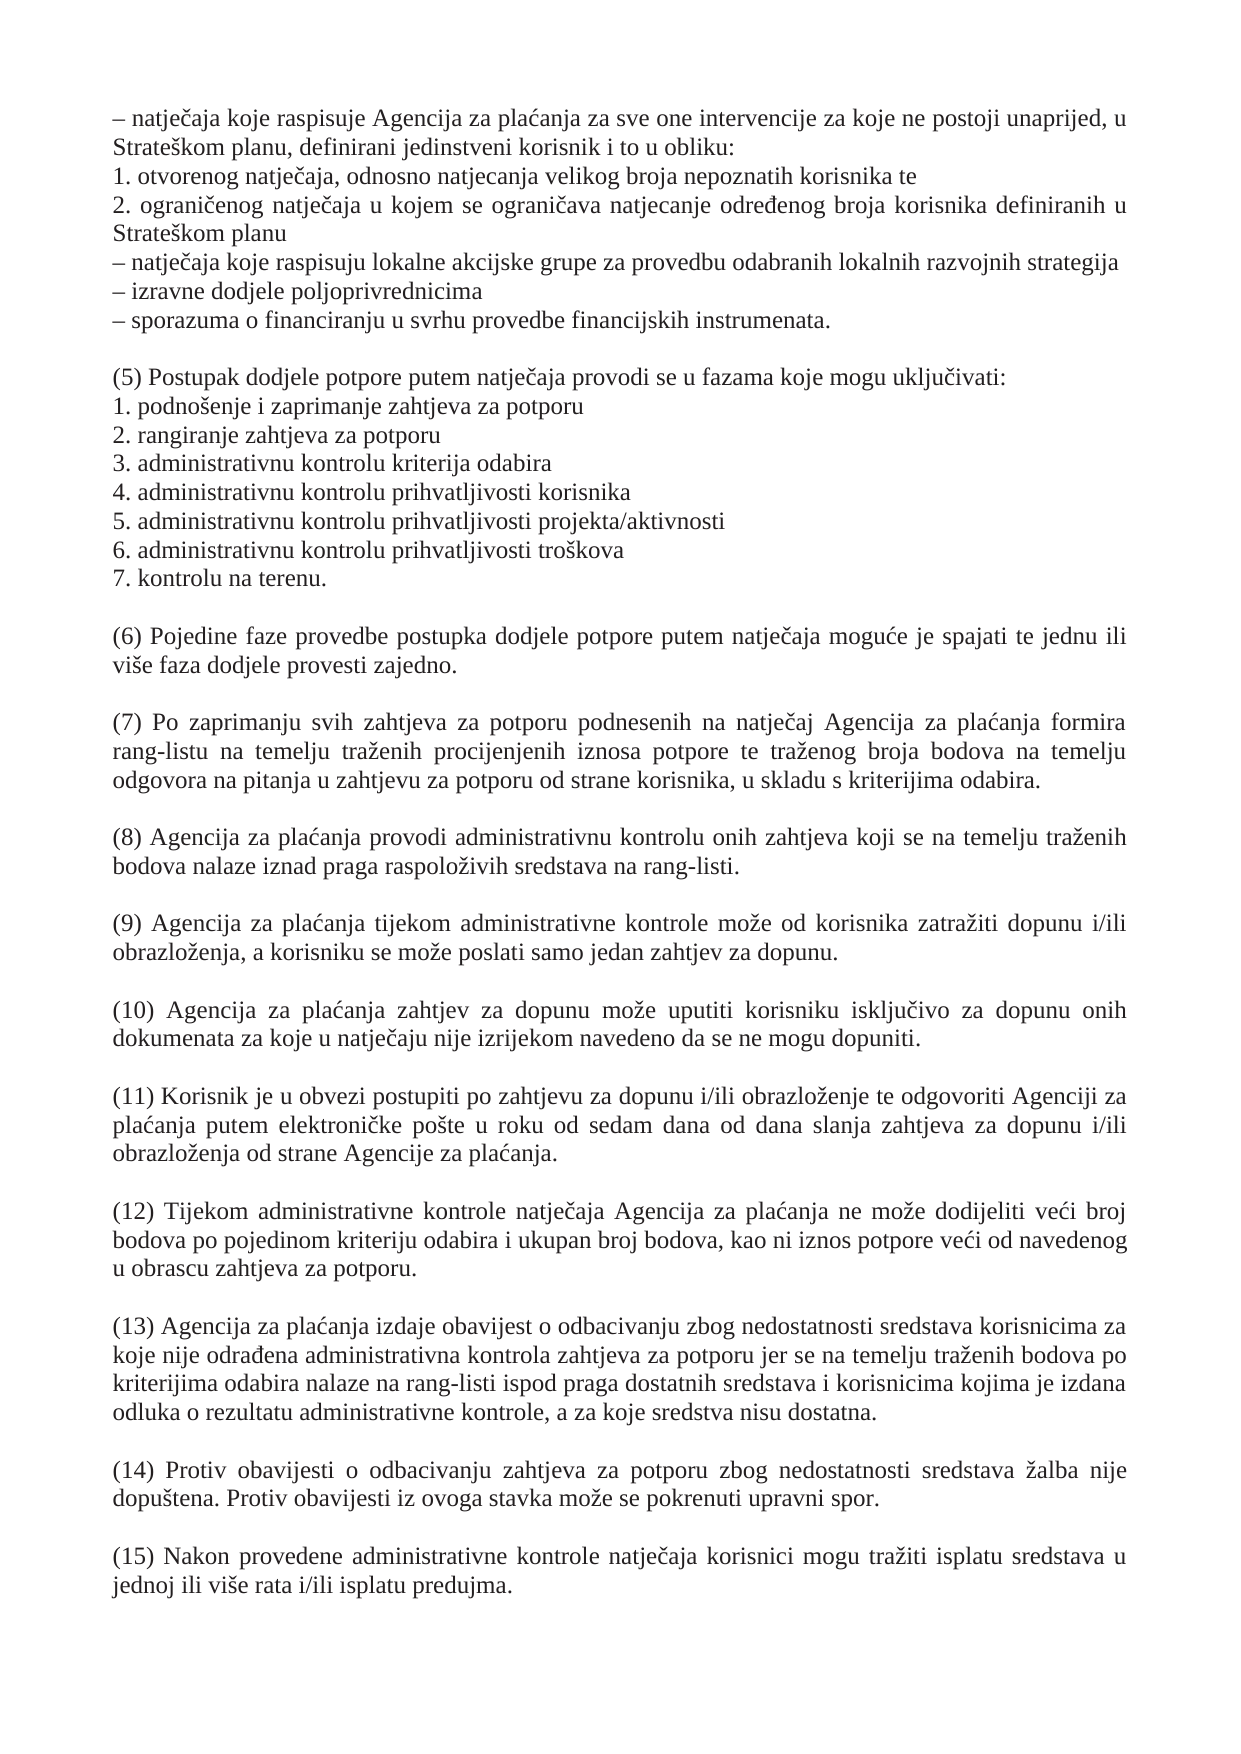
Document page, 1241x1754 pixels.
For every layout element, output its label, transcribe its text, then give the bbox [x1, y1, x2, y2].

text 1. otvorenog natječaja, odnosno natjecanja velikog broja nepoznatih korisnika te [112, 161, 1128, 190]
text – natječaja koje raspisuju lokalne akcijske grupe za provedbu odabranih lokalnih razvojnih strategija [112, 247, 1128, 276]
text 7. kontrolu na terenu. [112, 563, 1128, 592]
text (10) Agencija za plaćanja zahtjev za dopunu može uputiti korisniku isključivo za dopunu onih dokumenata za koje u natječaju nije izrijekom navedeno da se ne mogu dopuniti. [112, 995, 1128, 1052]
text (11) Korisnik je u obvezi postupiti po zahtjevu za dopunu i/ili obrazloženje te odgovoriti Agenciji za plaćanja putem elektroničke pošte u roku od sedam dana od dana slanja zahtjeva za dopunu i/ili obrazloženja od strane Agencije za plaćanja. [112, 1081, 1128, 1167]
text 3. administrativnu kontrolu kriterija odabira [112, 448, 1128, 477]
text (7) Po zaprimanju svih zahtjeva za potporu podnesenih na natječaj Agencija za plaćanja formira rang-listu na temelju traženih procijenjenih iznosa potpore te traženog broja bodova na temelju odgovora na pitanja u zahtjevu za potporu od strane korisnika, u skladu s kriterijima odabira. [112, 707, 1128, 793]
text 2. rangiranje zahtjeva za potporu [112, 420, 1128, 448]
text (13) Agencija za plaćanja izdaje obavijest o odbacivanju zbog nedostatnosti sredstava korisnicima za koje nije odrađena administrativna kontrola zahtjeva za potporu jer se na temelju traženih bodova po kriterijima odabira nalaze na rang-listi ispod praga dostatnih sredstava i korisnicima kojima je izdana odluka o rezultatu administrativne kontrole, a za koje sredstva nisu dostatna. [112, 1311, 1128, 1426]
text (14) Protiv obavijesti o odbacivanju zahtjeva za potporu zbog nedostatnosti sredstava žalba nije dopuštena. Protiv obavijesti iz ovoga stavka može se pokrenuti upravni spor. [112, 1455, 1128, 1512]
text – izravne dodjele poljoprivrednicima [112, 276, 1128, 305]
text 5. administrativnu kontrolu prihvatljivosti projekta/aktivnosti [112, 506, 1128, 535]
text – natječaja koje raspisuje Agencija za plaćanja za sve one intervencije za koje ne postoji unaprijed, u Strateškom planu, definirani jedinstveni korisnik i to u obliku: [112, 103, 1128, 161]
text 1. podnošenje i zaprimanje zahtjeva za potporu [112, 391, 1128, 420]
text (9) Agencija za plaćanja tijekom administrativne kontrole može od korisnika zatražiti dopunu i/ili obrazloženja, a korisniku se može poslati samo jedan zahtjev za dopunu. [112, 908, 1128, 966]
text (12) Tijekom administrativne kontrole natječaja Agencija za plaćanja ne može dodijeliti veći broj bodova po pojedinom kriteriju odabira i ukupan broj bodova, kao ni iznos potpore veći od navedenog u obrascu zahtjeva za potporu. [112, 1196, 1128, 1282]
text (6) Pojedine faze provedbe postupka dodjele potpore putem natječaja moguće je spajati te jednu ili više faza dodjele provesti zajedno. [112, 621, 1128, 678]
text 4. administrativnu kontrolu prihvatljivosti korisnika [112, 477, 1128, 506]
text 2. ograničenog natječaja u kojem se ograničava natjecanje određenog broja korisnika definiranih u Strateškom planu [112, 190, 1128, 247]
text (8) Agencija za plaćanja provodi administrativnu kontrolu onih zahtjeva koji se na temelju traženih bodova nalaze iznad praga raspoloživih sredstava na rang-listi. [112, 822, 1128, 880]
text – sporazuma o financiranju u svrhu provedbe financijskih instrumenata. [112, 305, 1128, 333]
text (15) Nakon provedene administrativne kontrole natječaja korisnici mogu tražiti isplatu sredstava u jednoj ili više rata i/ili isplatu predujma. [112, 1541, 1128, 1598]
text (5) Postupak dodjele potpore putem natječaja provodi se u fazama koje mogu uključivati: [112, 362, 1128, 391]
text 6. administrativnu kontrolu prihvatljivosti troškova [112, 535, 1128, 563]
